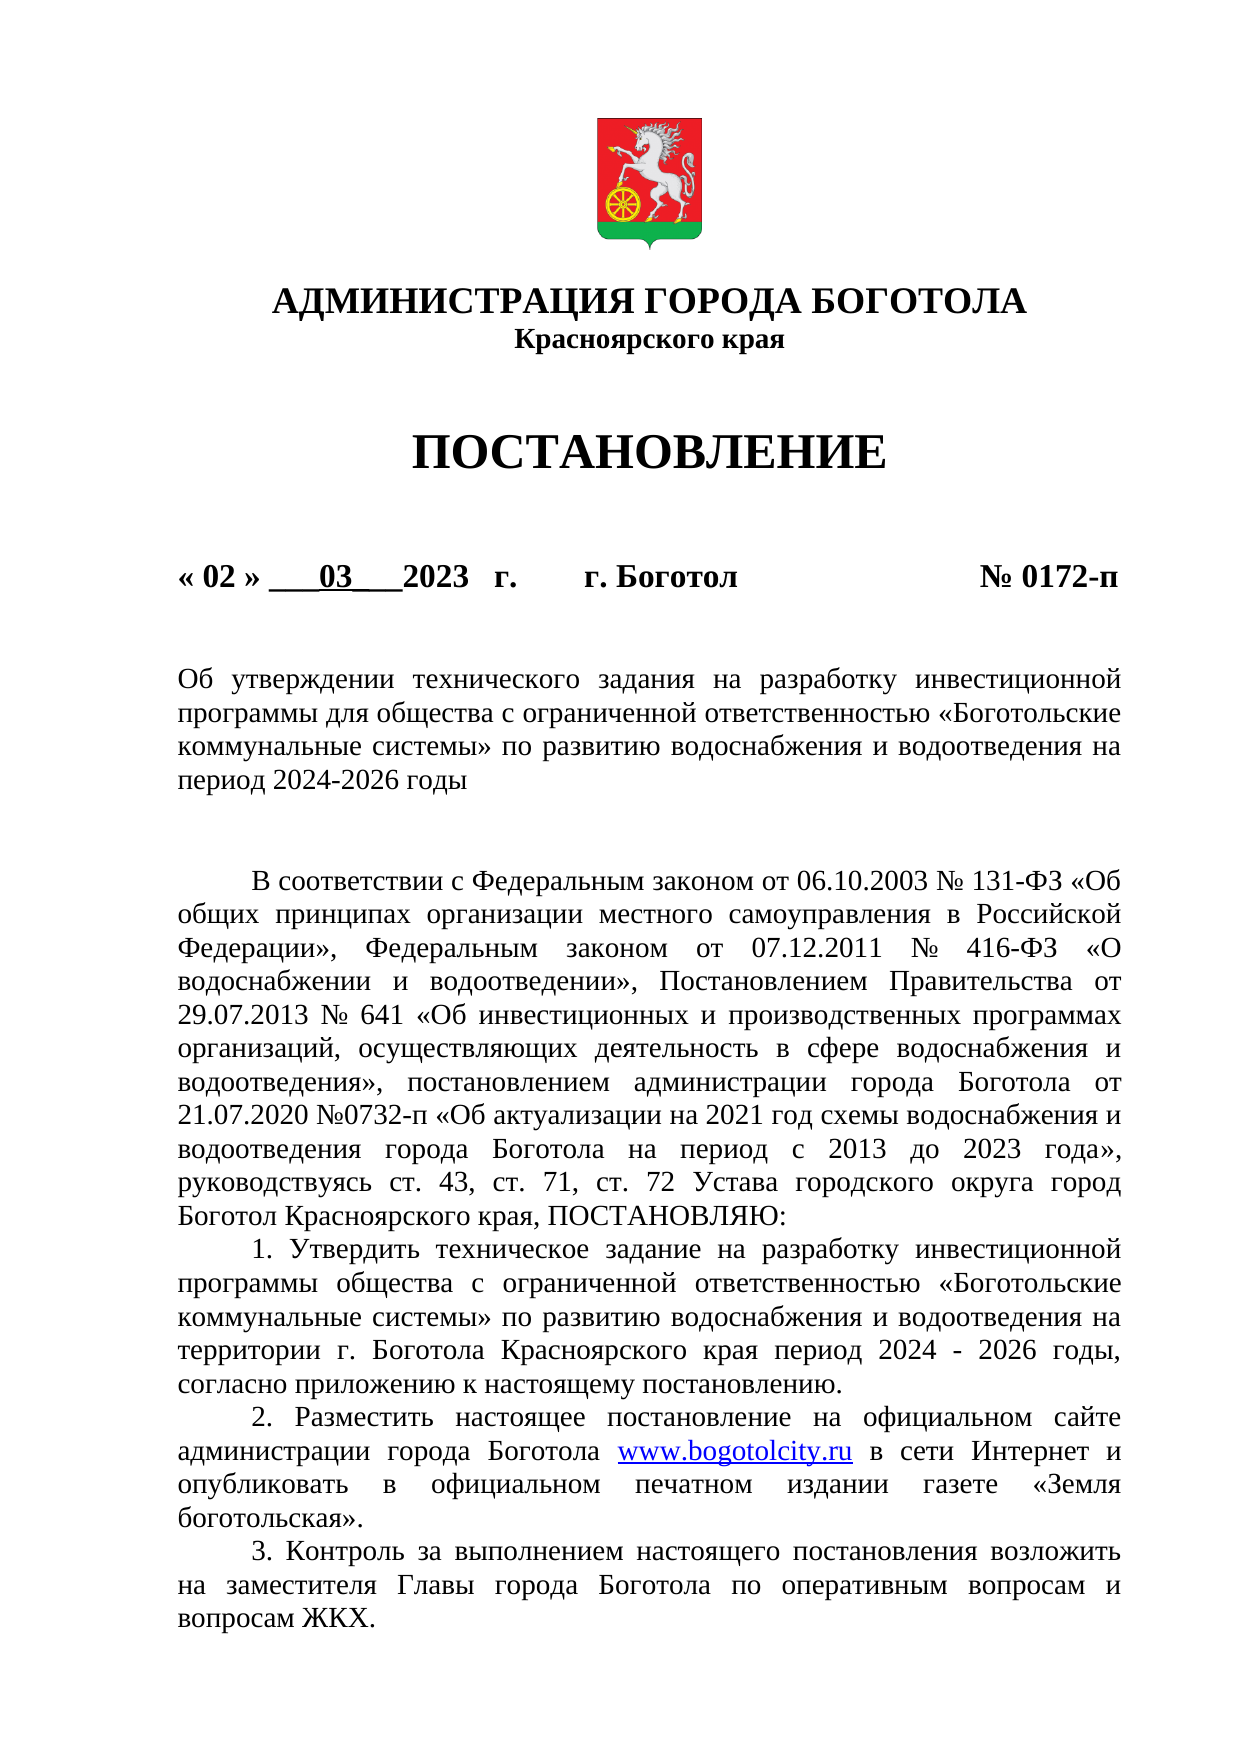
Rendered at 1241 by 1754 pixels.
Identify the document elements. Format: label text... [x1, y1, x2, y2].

picture [597, 118, 702, 250]
text 3. Контроль за выполнением настоящего постановления возложить на заместителя Главы города Боготола по оперативным вопросам и вопросам ЖКХ. [177, 1533, 1122, 1634]
text АДМИНИСТРАЦИЯ ГОРОДА БОГОТОЛА [177, 278, 1122, 321]
text « 02 » ___03___2023 г. г. Боготол № 0172-п [177, 556, 1122, 594]
text 2. Разместить настоящее постановление на официальном сайте администрации города Боготола www.bogotolcity.ru в сети Интернет и опубликовать в официальном печатном издании газете «Земля боготольская». [177, 1399, 1122, 1533]
text В соответствии с Федеральным законом от 06.10.2003 № 131-ФЗ «Об общих принципах организации местного самоуправления в Российской Федерации», Федеральным законом от 07.12.2011 № 416-ФЗ «О водоснабжении и водоотведении», Постановлением Правительства от 29.07.2013 № 641 «Об инвестиционных и производственных программах организаций, осуществляющих деятельность в сфере водоснабжения и водоотведения», постановлением администрации города Боготола от 21.07.2020 №0732-п «Об актуализации на 2021 год схемы водоснабжения и водоотведения города Боготола на период с 2013 до 2023 года», руководствуясь ст. 43, ст. 71, ст. 72 Устава городского округа город Боготол Красноярского края, ПОСТАНОВЛЯЮ: [177, 863, 1122, 1232]
text Об утверждении технического задания на разработку инвестиционной программы для общества с ограниченной ответственностью «Боготольские коммунальные системы» по развитию водоснабжения и водоотведения на период 2024-2026 годы [177, 661, 1122, 796]
text ПОСТАНОВЛЕНИЕ [177, 422, 1122, 479]
text 1. Утвердить техническое задание на разработку инвестиционной программы общества с ограниченной ответственностью «Боготольские коммунальные системы» по развитию водоснабжения и водоотведения на территории г. Боготола Красноярского края период 2024 - 2026 годы, согласно приложению к настоящему постановлению. [177, 1232, 1122, 1399]
text Красноярского края [177, 321, 1122, 355]
